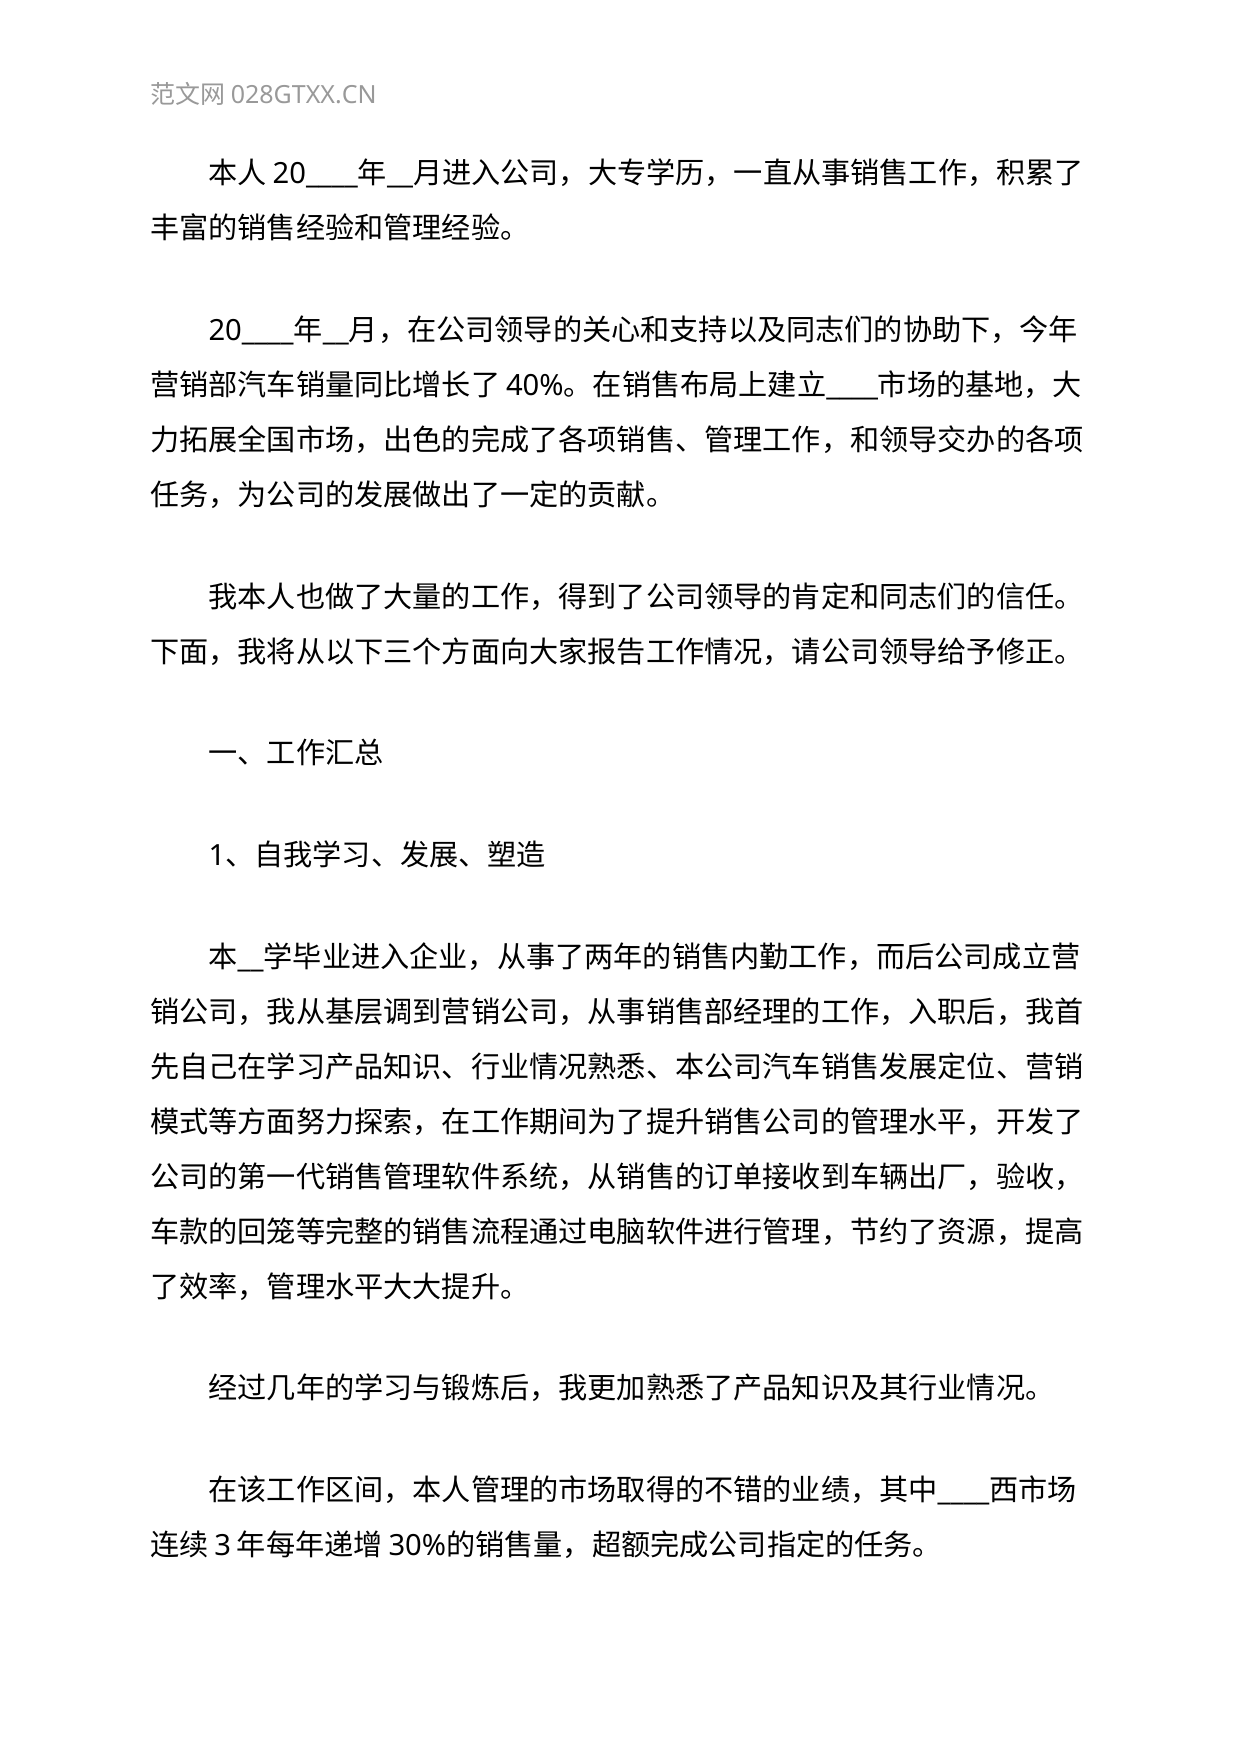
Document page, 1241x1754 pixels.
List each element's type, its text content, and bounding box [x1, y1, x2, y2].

text 经过几年的学习与锻炼后，我更加熟悉了产品知识及其行业情况。 [150, 1365, 1090, 1407]
text 20____年__月，在公司领导的关心和支持以及同志们的协助下，今年营销部汽车销量同比增长了40%。在销售布局上建立____市场的基地，大力拓展全国市场，出色的完成了各项销售、管理工作，和领导交办的各项任务，为公司的发展做出了一定的贡献。 [150, 307, 1090, 514]
text 我本人也做了大量的工作，得到了公司领导的肯定和同志们的信任。下面，我将从以下三个方面向大家报告工作情况，请公司领导给予修正。 [150, 573, 1090, 671]
text 本__学毕业进入企业，从事了两年的销售内勤工作，而后公司成立营销公司，我从基层调到营销公司，从事销售部经理的工作，入职后，我首先自己在学习产品知识、行业情况熟悉、本公司汽车销售发展定位、营销模式等方面努力探索，在工作期间为了提升销售公司的管理水平，开发了公司的第一代销售管理软件系统，从销售的订单接收到车辆出厂，验收，车款的回笼等完整的销售流程通过电脑软件进行管理，节约了资源，提高了效率，管理水平大大提升。 [150, 934, 1090, 1306]
text 一、工作汇总 [150, 730, 1090, 772]
text 在该工作区间，本人管理的市场取得的不错的业绩，其中____西市场连续3年每年递增30%的销售量，超额完成公司指定的任务。 [150, 1467, 1090, 1564]
text 1、自我学习、发展、塑造 [150, 832, 1090, 874]
text 本人20____年__月进入公司，大专学历，一直从事销售工作，积累了丰富的销售经验和管理经验。 [150, 150, 1090, 247]
